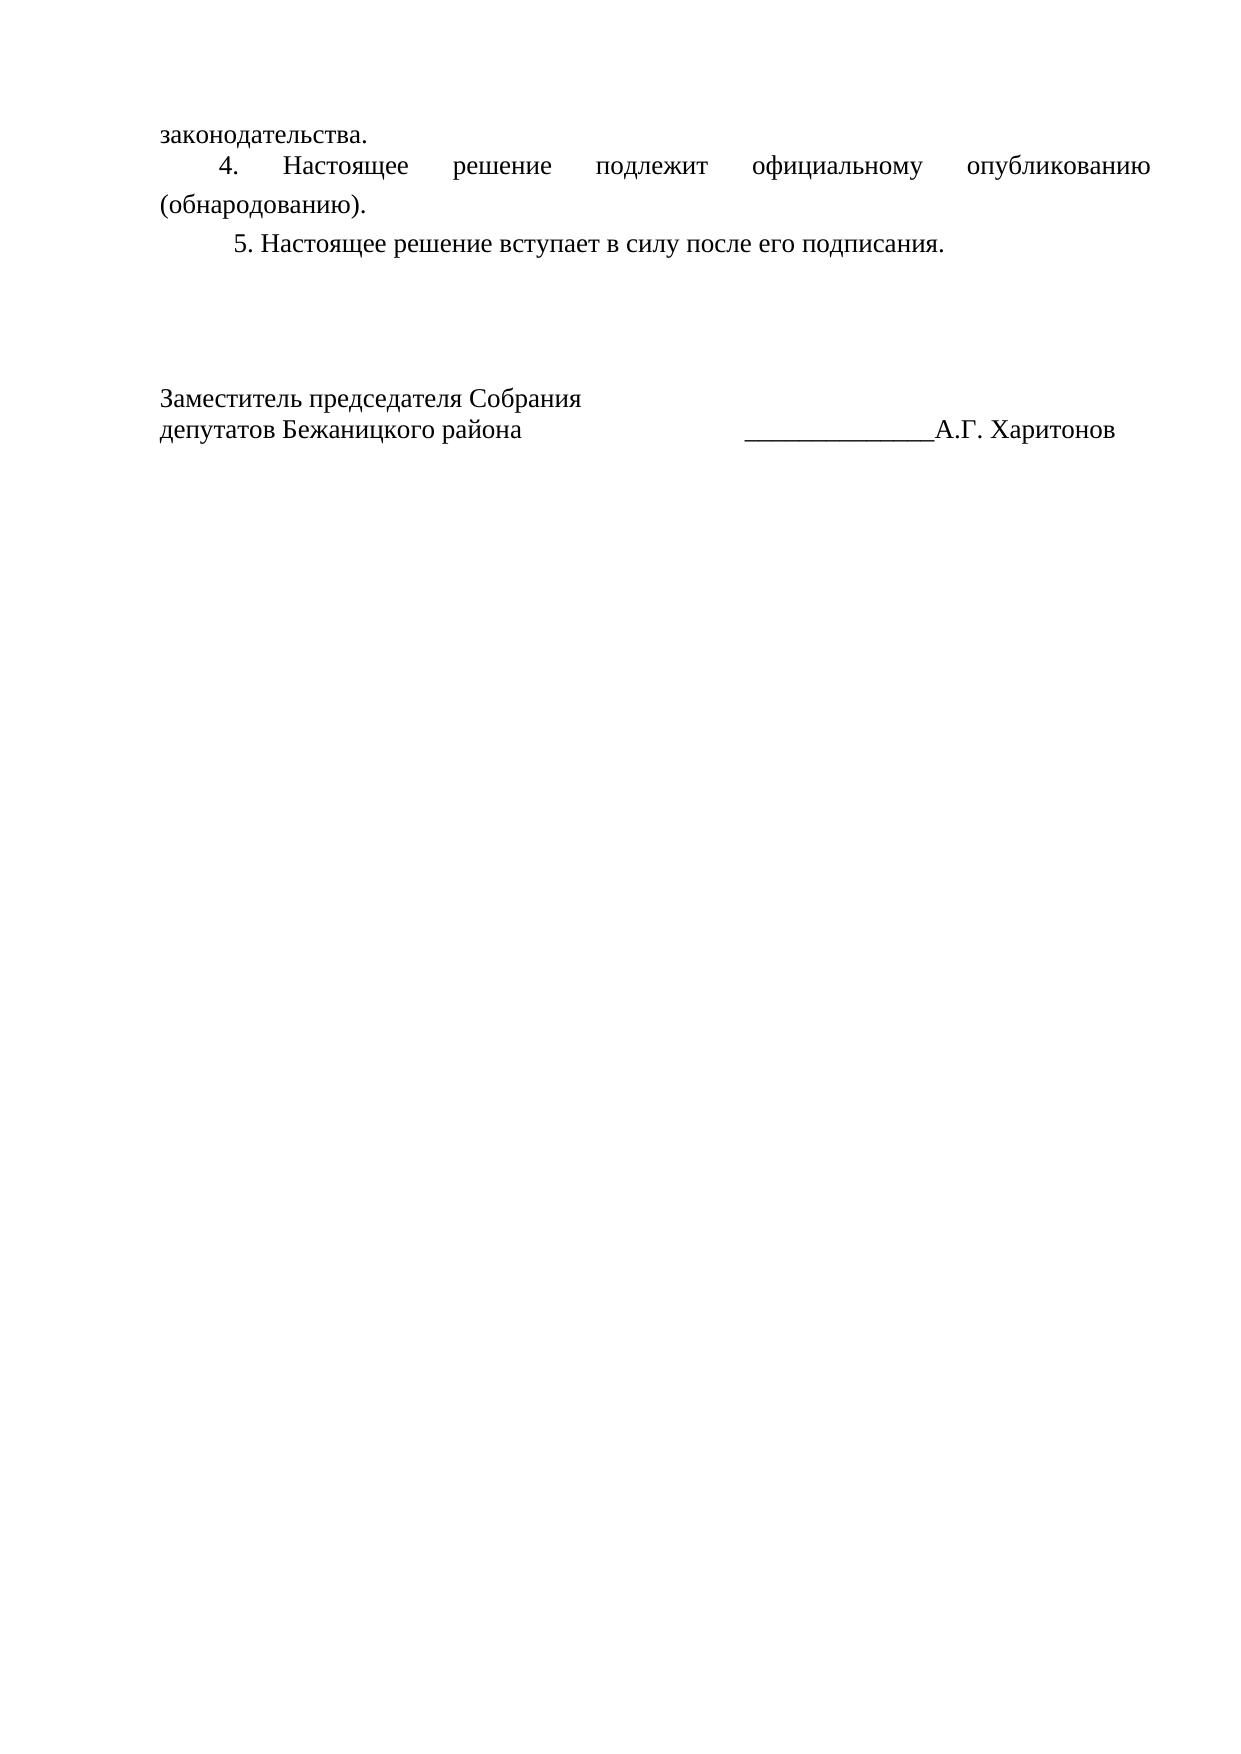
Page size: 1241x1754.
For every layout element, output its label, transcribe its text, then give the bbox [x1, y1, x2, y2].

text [159, 118, 1152, 149]
text депутатов Бежаницкого района ______________А.Г. Харитонов [159, 413, 1152, 444]
text Заместитель председателя Собрания [159, 382, 1152, 413]
text 4. Настоящее решение подлежит официальному опубликованию (обнародованию). [159, 149, 1152, 219]
text 5. Настоящее решение вступает в силу после его подписания. [159, 227, 1152, 258]
